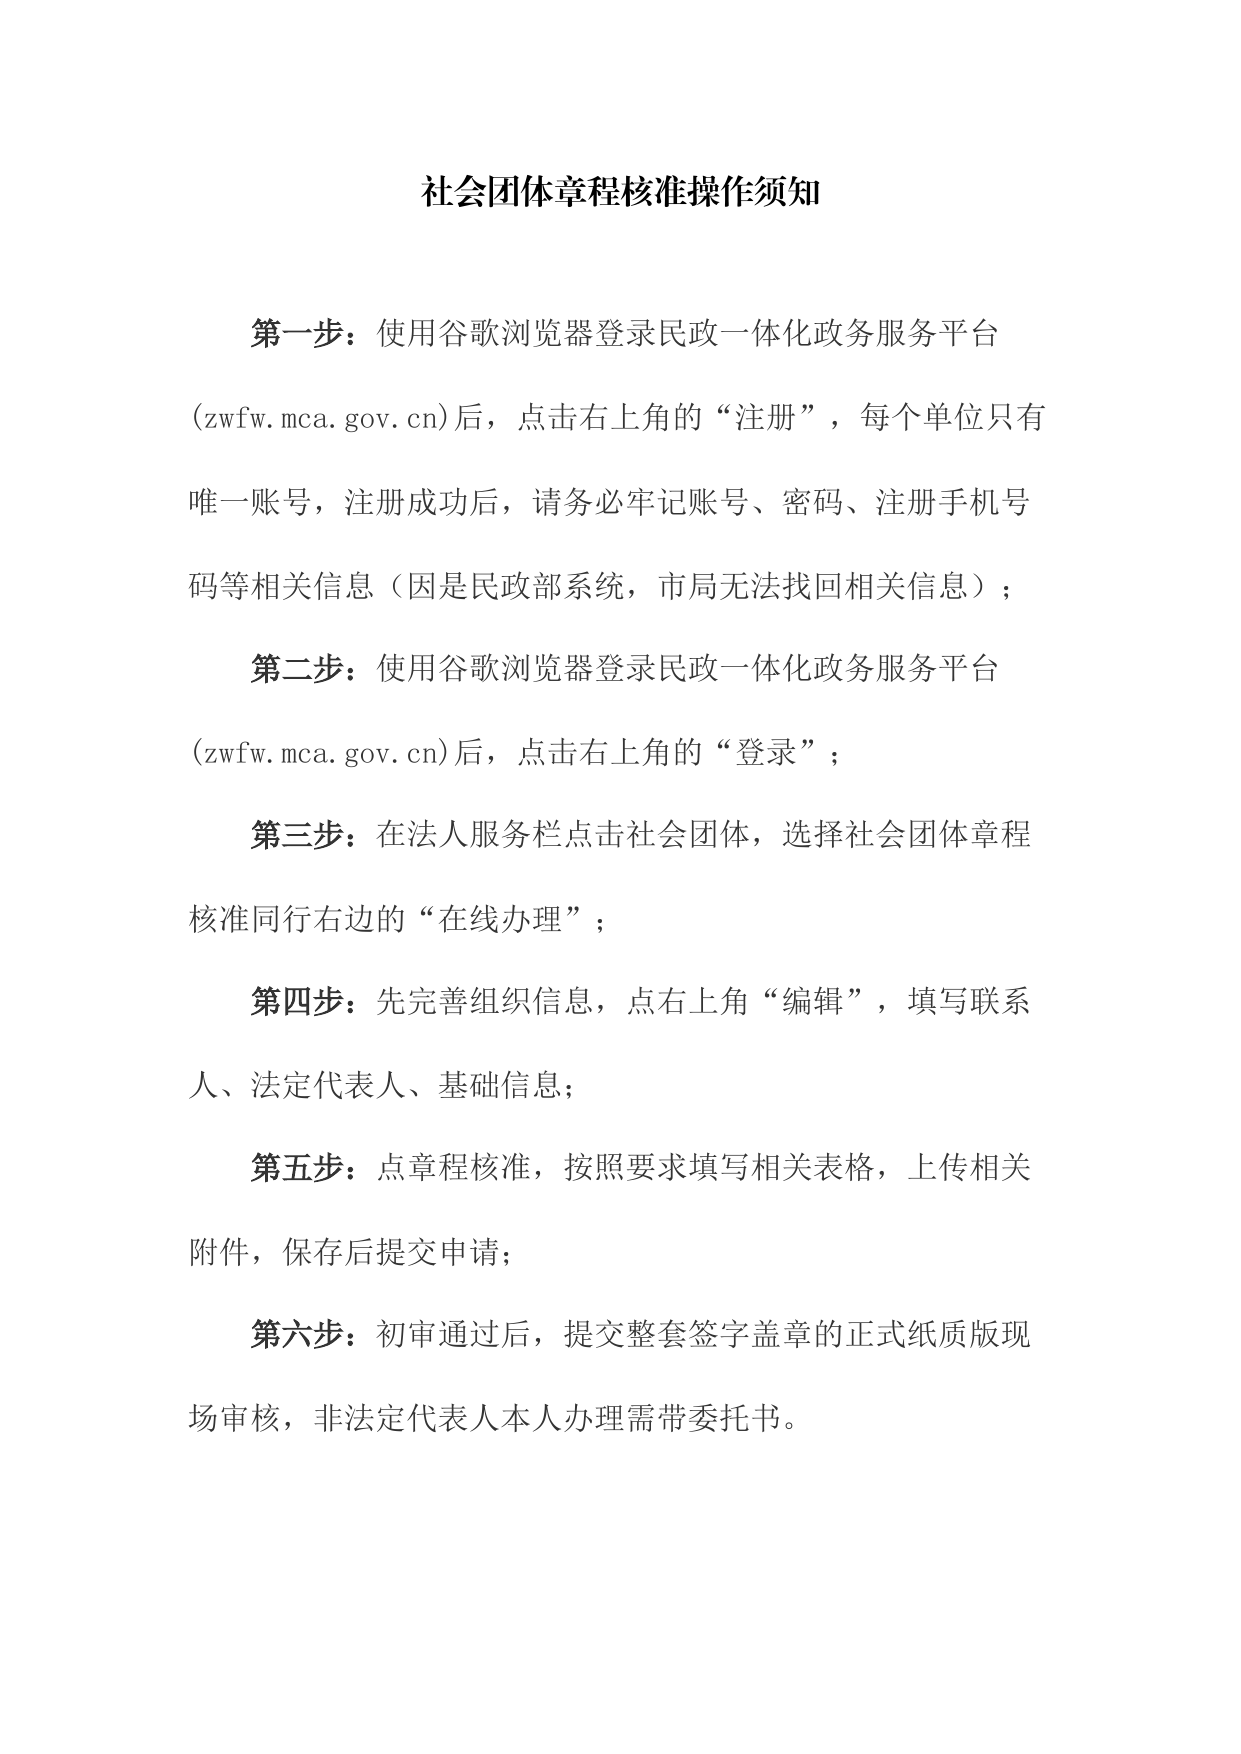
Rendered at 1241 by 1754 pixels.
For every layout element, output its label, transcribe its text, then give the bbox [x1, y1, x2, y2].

text 第四步：先完善组织信息，点右上角“编辑”，填写联系人、法定代表人、基础信息； [187, 966, 1053, 1116]
text 第二步：使用谷歌浏览器登录民政一体化政务服务平台(zwfw.mca.gov.cn)后，点击右上角的“登录”； [187, 633, 1053, 783]
text 社会团体章程核准操作须知 [187, 162, 1053, 227]
text 第一步：使用谷歌浏览器登录民政一体化政务服务平台(zwfw.mca.gov.cn)后，点击右上角的“注册”，每个单位只有唯一账号，注册成功后，请务必牢记账号、密码、注册手机号码等相关信息（因是民政部系统，市局无法找回相关信息）； [187, 298, 1053, 617]
text 第三步：在法人服务栏点击社会团体，选择社会团体章程核准同行右边的“在线办理”； [187, 800, 1053, 949]
text 第五步：点章程核准，按照要求填写相关表格，上传相关附件，保存后提交申请； [187, 1133, 1053, 1282]
text 第六步：初审通过后，提交整套签字盖章的正式纸质版现场审核，非法定代表人本人办理需带委托书。 [187, 1299, 1053, 1448]
